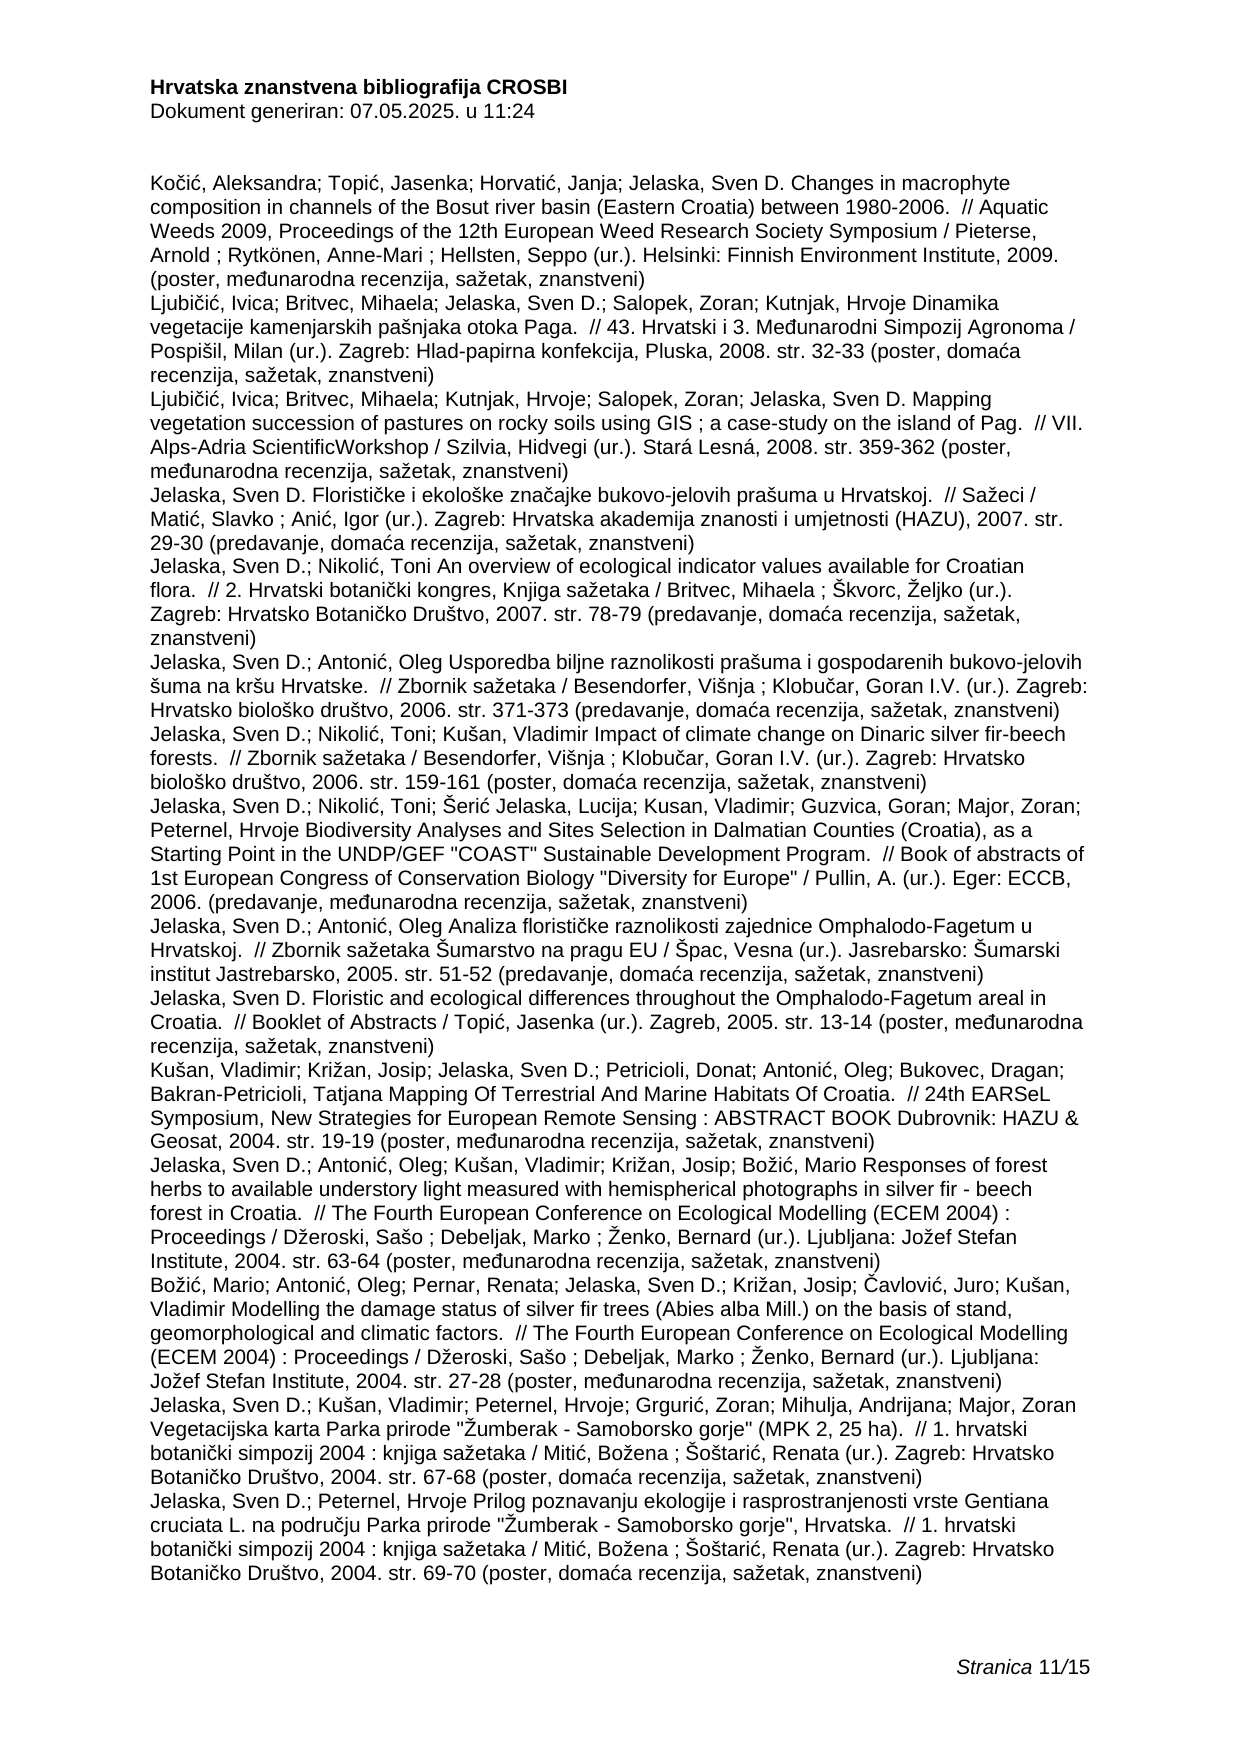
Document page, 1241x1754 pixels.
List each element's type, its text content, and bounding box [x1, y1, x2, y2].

text Jelaska, Sven D.; Kušan, Vladimir; Peternel, Hrvoje; Grgurić, Zoran; Mihulja, Andrijana; Major, Zoran [150, 1393, 1090, 1489]
text Božić, Mario; Antonić, Oleg; Pernar, Renata; Jelaska, Sven D.; Križan, Josip; Čavlović, Juro; Kušan, Vladimir [150, 1273, 1090, 1393]
text Jelaska, Sven D.; Nikolić, Toni; Šerić Jelaska, Lucija; Kusan, Vladimir; Guzvica, Goran; Major, Zoran; Peternel, Hrvoje [150, 794, 1090, 914]
text Jelaska, Sven D.; Antonić, Oleg [150, 650, 1090, 722]
text Jelaska, Sven D.; Nikolić, Toni; Kušan, Vladimir [150, 722, 1090, 794]
text Jelaska, Sven D.; Peternel, Hrvoje [150, 1489, 1090, 1584]
text Jelaska, Sven D. [150, 482, 1090, 554]
text Jelaska, Sven D.; Antonić, Oleg; Kušan, Vladimir; Križan, Josip; Božić, Mario [150, 1153, 1090, 1273]
text Ljubičić, Ivica; Britvec, Mihaela; Kutnjak, Hrvoje; Salopek, Zoran; Jelaska, Sven D. [150, 387, 1090, 482]
text Kušan, Vladimir; Križan, Josip; Jelaska, Sven D.; Petricioli, Donat; Antonić, Oleg; Bukovec, Dragan; Bakran-Petricioli, Tatjana [150, 1057, 1090, 1153]
text Jelaska, Sven D.; Antonić, Oleg [150, 914, 1090, 986]
text Jelaska, Sven D.; Nikolić, Toni [150, 554, 1090, 650]
text Jelaska, Sven D. [150, 986, 1090, 1057]
text Kočić, Aleksandra; Topić, Jasenka; Horvatić, Janja; Jelaska, Sven D. [150, 171, 1090, 291]
text Ljubičić, Ivica; Britvec, Mihaela; Jelaska, Sven D.; Salopek, Zoran; Kutnjak, Hrvoje [150, 291, 1090, 387]
